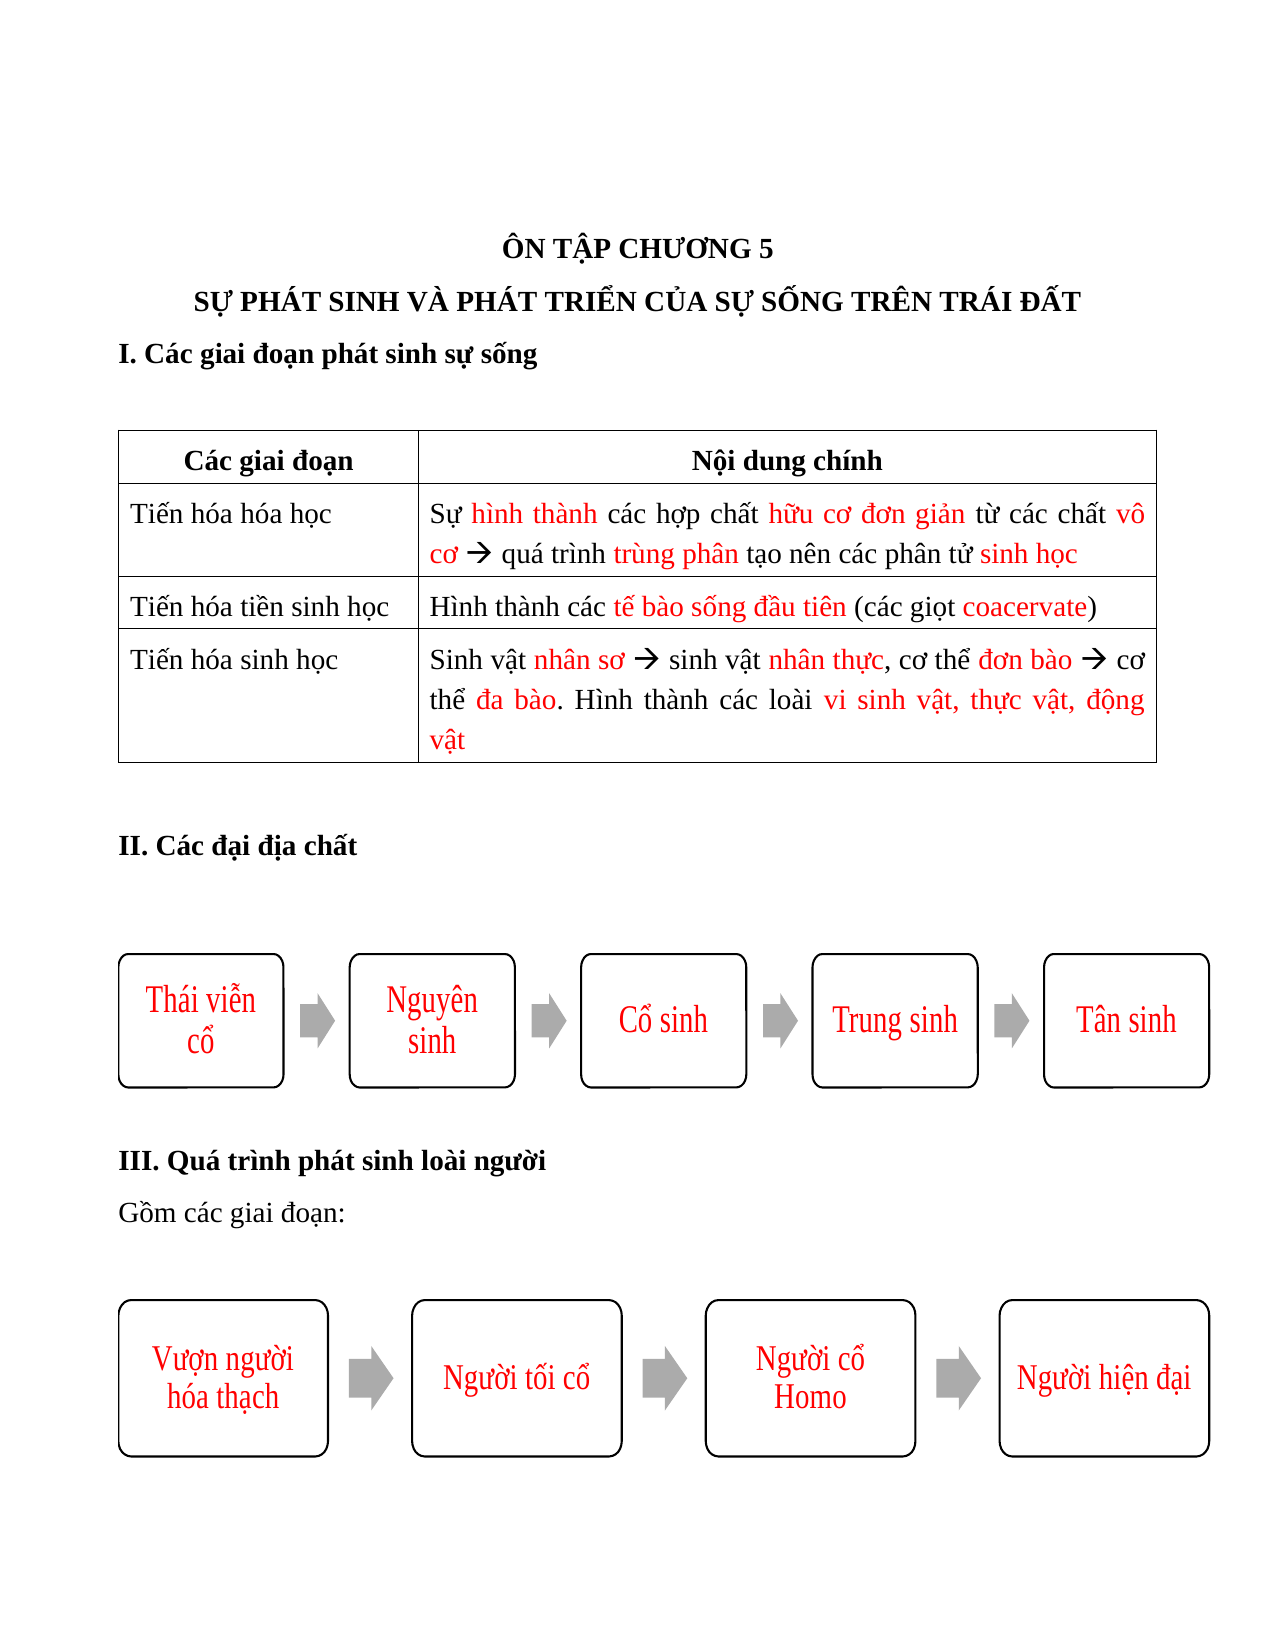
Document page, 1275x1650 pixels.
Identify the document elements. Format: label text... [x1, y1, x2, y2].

text SỰ PHÁT SINH VÀ PHÁT TRIỂN CỦA SỰ SỐNG TRÊN TRÁI ĐẤT [118, 284, 1157, 317]
table_header Các giai đoạn [119, 431, 418, 482]
table_cell Tiến hóa sinh học [119, 629, 418, 762]
table_header Nội dung chính [419, 431, 1156, 482]
text II. Các đại địa chất [118, 828, 1157, 861]
table_cell Tiến hóa hóa học [119, 484, 418, 576]
text Gồm các giai đoạn: [118, 1196, 1157, 1229]
text III. Quá trình phát sinh loài người [118, 1143, 1157, 1176]
table_cell Hình thành các tế bào sống đầu tiên (các giọt coacervate) [419, 577, 1156, 628]
table_cell Sự hình thành các hợp chất hữu cơ đơn giản từ các chất vô cơ quá trình trùng phân tạo nên các phân tử sinh học [419, 484, 1156, 576]
text I. Các giai đoạn phát sinh sự sống [118, 337, 1157, 370]
table_cell Sinh vật nhân sơ sinh vật nhân thực, cơ thể đơn bào cơ thể đa bào. Hình thành các loài vi sinh vật, thực vật, động vật [419, 629, 1156, 762]
table_cell Tiến hóa tiền sinh học [119, 577, 418, 628]
text ÔN TẬP CHƯƠNG 5 [118, 231, 1157, 265]
